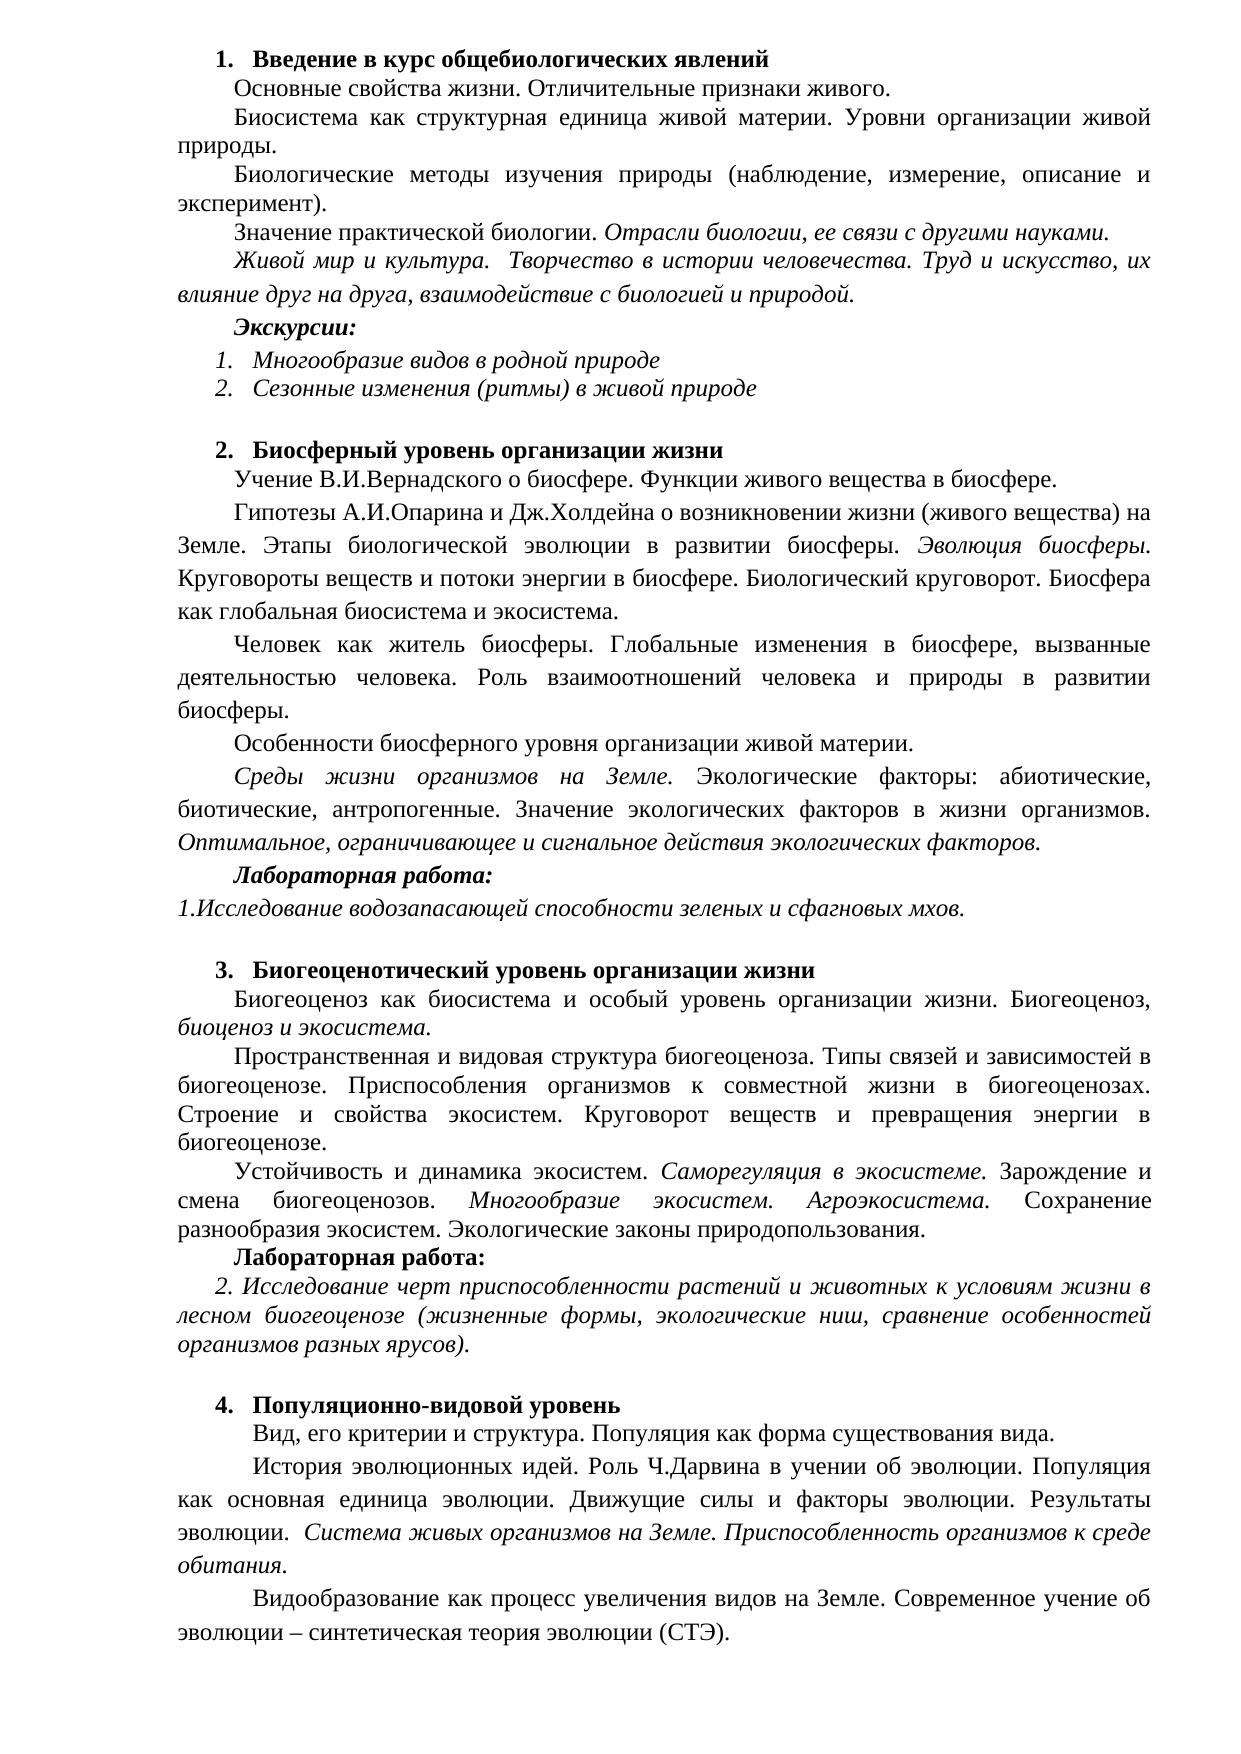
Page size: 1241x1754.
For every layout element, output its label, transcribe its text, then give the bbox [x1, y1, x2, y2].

list Популяционно-видовой уровень [215, 1390, 1152, 1418]
text Живой мир и культура. Творчество в истории человечества. Труд и искусство, их влияние друг на друга, взаимодействие с биологией и природой. [177, 246, 1152, 307]
subtitle Биосистема как структурная единица живой материи. Уровни организации живой природы. [177, 102, 1152, 159]
text Вид, его критерии и структура. Популяция как форма существования вида. [177, 1418, 1152, 1447]
text Среды жизни организмов на Земле. Экологические факторы: абиотические, биотические, антропогенные. Значение экологических факторов в жизни организмов. Оптимальное, ограничивающее и сигнальное действия экологических факторов. [177, 761, 1152, 856]
list Многообразие видов в родной природе [215, 345, 1152, 373]
subtitle Лабораторная работа: [177, 1242, 1152, 1271]
text История эволюционных идей. Роль Ч.Дарвина в учении об эволюции. Популяция как основная единица эволюции. Движущие силы и факторы эволюции. Результаты эволюции. Система живых организмов на Земле. Приспособленность организмов к среде обитания. [177, 1451, 1152, 1579]
subtitle Введение в курс общебиологических явлений [215, 44, 1152, 73]
list Биосферный уровень организации жизни [215, 435, 1152, 464]
subtitle Биогеоценотический уровень организации жизни [215, 955, 1152, 984]
text 1.Исследование водозапасающей способности зеленых и сфагновых мхов. [177, 893, 1152, 922]
list Сезонные изменения (ритмы) в живой природе [215, 373, 1152, 402]
subtitle Пространственная и видовая структура биогеоценоза. Типы связей и зависимостей в биогеоценозе. Приспособления организмов к совместной жизни в биогеоценозах. Строение и свойства экосистем. Круговорот веществ и превращения энергии в биогеоценозе. [177, 1041, 1152, 1156]
subtitle Биологические методы изучения природы (наблюдение, измерение, описание и эксперимент). [177, 159, 1152, 217]
subtitle 2. Исследование черт приспособленности растений и животных к условиям жизни в лесном биогеоценозе (жизненные формы, экологические ниш, сравнение особенностей организмов разных ярусов). [177, 1271, 1152, 1357]
text Гипотезы А.И.Опарина и Дж.Холдейна о возникновении жизни (живого вещества) на Земле. Этапы биологической эволюции в развитии биосферы. Эволюция биосферы. Круговороты веществ и потоки энергии в биосфере. Биологический круговорот. Биосфера как глобальная биосистема и экосистема. [177, 497, 1152, 625]
subtitle Устойчивость и динамика экосистем. Саморегуляция в экосистеме. Зарождение и смена биогеоценозов. Многообразие экосистем. Агроэкосистема. Сохранение разнообразия экосистем. Экологические законы природопользования. [177, 1156, 1152, 1242]
text Лабораторная работа: [177, 860, 1152, 889]
text Особенности биосферного уровня организации живой материи. [177, 728, 1152, 757]
subtitle Основные свойства жизни. Отличительные признаки живого. [177, 73, 1152, 102]
subtitle Значение практической биологии. Отрасли биологии, ее связи с другими науками. [177, 217, 1152, 246]
subtitle Биогеоценоз как биосистема и особый уровень организации жизни. Биогеоценоз, биоценоз и экосистема. [177, 984, 1152, 1041]
text Учение В.И.Вернадского о биосфере. Функции живого вещества в биосфере. [177, 464, 1152, 493]
text Экскурсии: [177, 312, 1152, 340]
text Видообразование как процесс увеличения видов на Земле. Современное учение об эволюции – синтетическая теория эволюции (СТЭ). [177, 1583, 1152, 1645]
text Человек как житель биосферы. Глобальные изменения в биосфере, вызванные деятельностью человека. Роль взаимоотношений человека и природы в развитии биосферы. [177, 629, 1152, 724]
